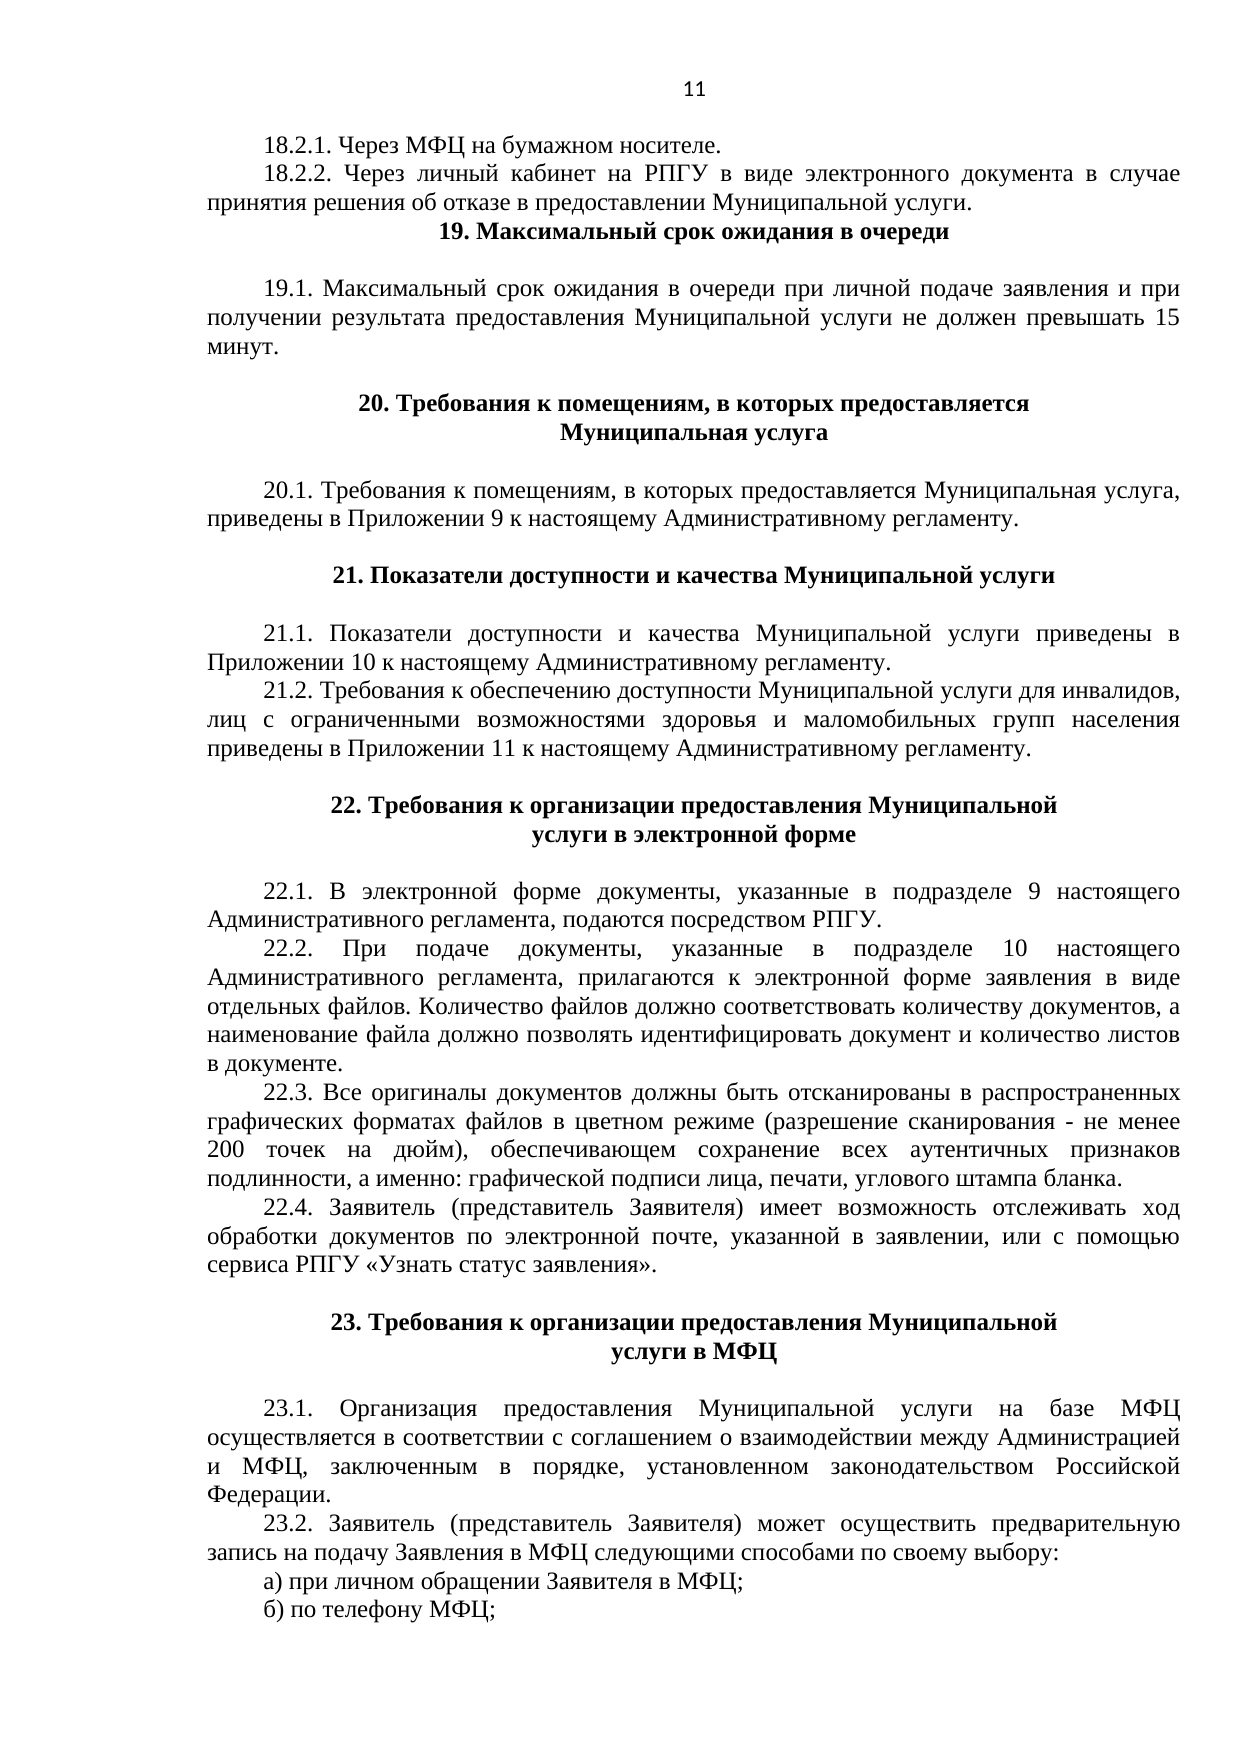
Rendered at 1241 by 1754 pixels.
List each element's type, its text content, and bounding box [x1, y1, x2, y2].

text 23.1. Организация предоставления Муниципальной услуги на базе МФЦ осуществляется в соответствии с соглашением о взаимодействии между Администрацией и МФЦ, заключенным в порядке, установленном законодательством Российской Федерации. [207, 1393, 1181, 1508]
text 19.1. Максимальный срок ожидания в очереди при личной подаче заявления и при получении результата предоставления Муниципальной услуги не должен превышать 15 минут. [207, 273, 1181, 360]
text б) по телефону МФЦ; [207, 1594, 1181, 1623]
text 22.2. При подаче документы, указанные в подразделе 10 настоящего Административного регламента, прилагаются к электронной форме заявления в виде отдельных файлов. Количество файлов должно соответствовать количеству документов, а наименование файла должно позволять идентифицировать документ и количество листов в документе. [207, 933, 1181, 1077]
text Муниципальная услуга [207, 417, 1181, 446]
text 18.2.2. Через личный кабинет на РПГУ в виде электронного документа в случае принятия решения об отказе в предоставлении Муниципальной услуги. [207, 158, 1181, 216]
text 23.2. Заявитель (представитель Заявителя) может осуществить предварительную запись на подачу Заявления в МФЦ следующими способами по своему выбору: [207, 1508, 1181, 1566]
text 22.1. В электронной форме документы, указанные в подразделе 9 настоящего Административного регламента, подаются посредством РПГУ. [207, 876, 1181, 933]
text 21.2. Требования к обеспечению доступности Муниципальной услуги для инвалидов, лиц с ограниченными возможностями здоровья и маломобильных групп населения приведены в Приложении 11 к настоящему Административному регламенту. [207, 675, 1181, 762]
text 22.3. Все оригиналы документов должны быть отсканированы в распространенных графических форматах файлов в цветном режиме (разрешение сканирования - не менее 200 точек на дюйм), обеспечивающем сохранение всех аутентичных признаков подлинности, а именно: графической подписи лица, печати, углового штампа бланка. [207, 1077, 1181, 1192]
text 20. Требования к помещениям, в которых предоставляется [207, 388, 1181, 417]
text 22. Требования к организации предоставления Муниципальной [207, 790, 1181, 819]
text 18.2.1. Через МФЦ на бумажном носителе. [207, 130, 1181, 158]
text 20.1. Требования к помещениям, в которых предоставляется Муниципальная услуга, приведены в Приложении 9 к настоящему Административному регламенту. [207, 475, 1181, 532]
text услуги в МФЦ [207, 1336, 1181, 1364]
text 22.4. Заявитель (представитель Заявителя) имеет возможность отслеживать ход обработки документов по электронной почте, указанной в заявлении, или с помощью сервиса РПГУ «Узнать статус заявления». [207, 1192, 1181, 1278]
text а) при личном обращении Заявителя в МФЦ; [207, 1566, 1181, 1594]
text услуги в электронной форме [207, 819, 1181, 848]
text 23. Требования к организации предоставления Муниципальной [207, 1307, 1181, 1336]
text 21.1. Показатели доступности и качества Муниципальной услуги приведены в Приложении 10 к настоящему Административному регламенту. [207, 618, 1181, 675]
text 19. Максимальный срок ожидания в очереди [207, 216, 1181, 245]
text 21. Показатели доступности и качества Муниципальной услуги [207, 560, 1181, 589]
